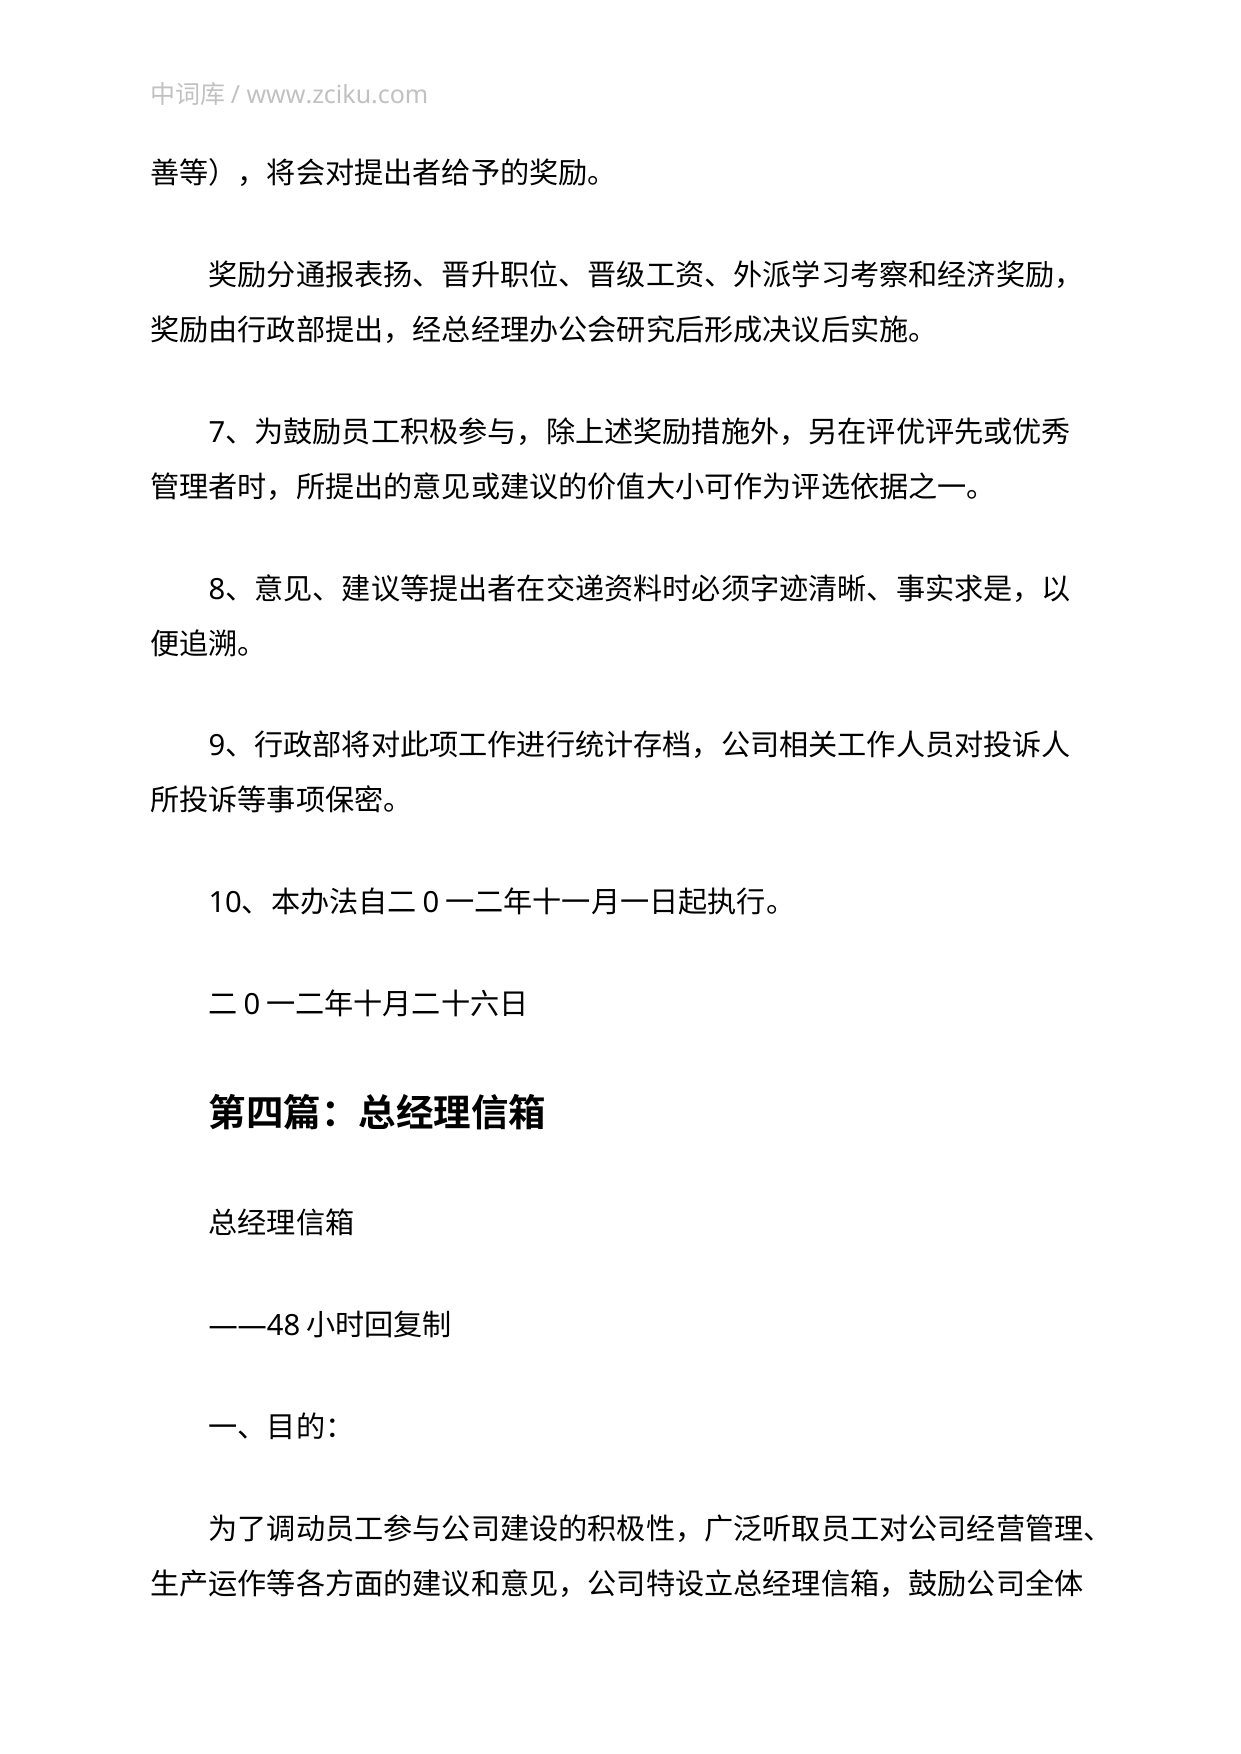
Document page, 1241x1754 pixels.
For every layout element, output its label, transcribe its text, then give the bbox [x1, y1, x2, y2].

text 二0一二年十月二十六日 [150, 981, 1090, 1023]
text 一、目的： [150, 1404, 1090, 1446]
text ——48小时回复制 [150, 1302, 1090, 1344]
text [150, 1506, 1090, 1603]
text 7、为鼓励员工积极参与，除上述奖励措施外，另在评优评先或优秀管理者时，所提出的意见或建议的价值大小可作为评选依据之一。 [150, 408, 1090, 506]
text 9、行政部将对此项工作进行统计存档，公司相关工作人员对投诉人所投诉等事项保密。 [150, 722, 1090, 819]
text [150, 150, 1090, 192]
text 10、本办法自二0一二年十一月一日起执行。 [150, 879, 1090, 921]
text 总经理信箱 [150, 1200, 1090, 1242]
text 第四篇：总经理信箱 [150, 1083, 1090, 1137]
text 8、意见、建议等提出者在交递资料时必须字迹清晰、事实求是，以便追溯。 [150, 565, 1090, 662]
text 奖励分通报表扬、晋升职位、晋级工资、外派学习考察和经济奖励，奖励由行政部提出，经总经理办公会研究后形成决议后实施。 [150, 252, 1090, 349]
